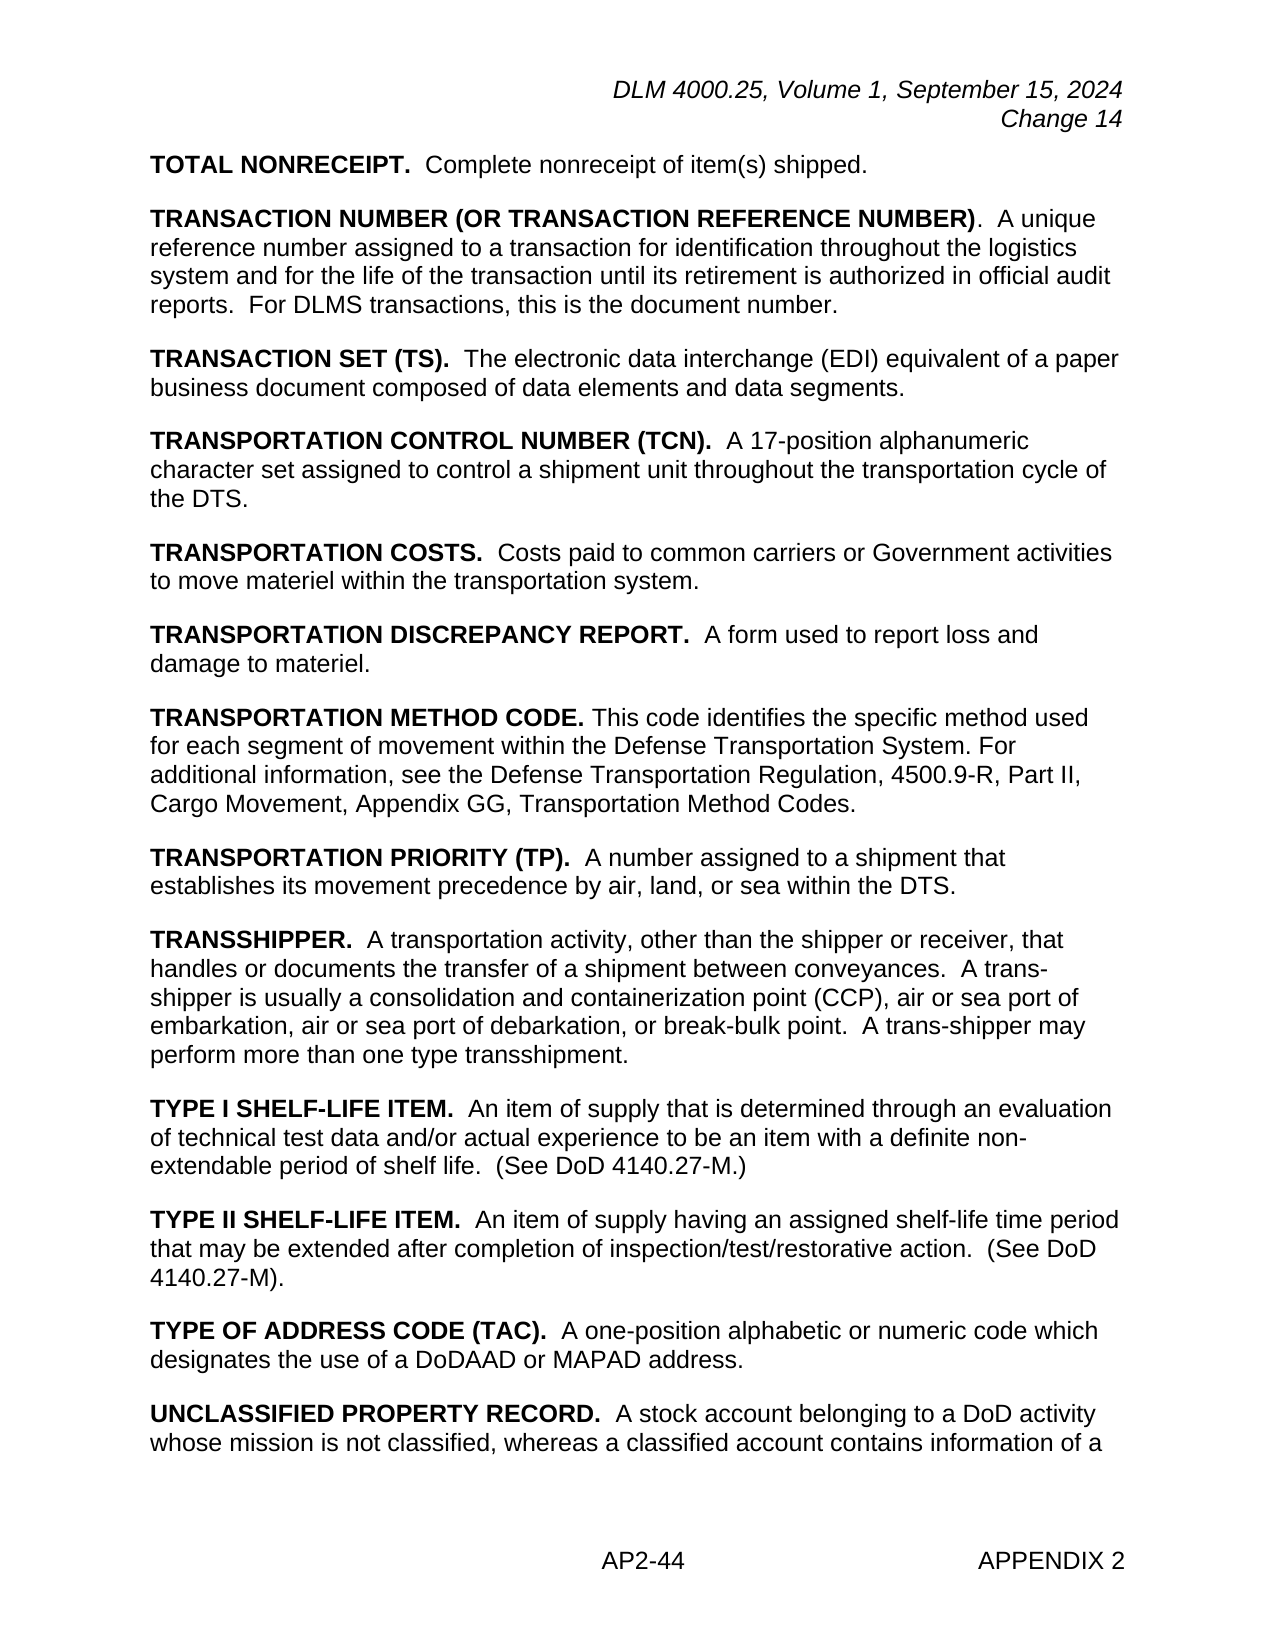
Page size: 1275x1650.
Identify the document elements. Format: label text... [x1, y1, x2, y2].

text TOTAL NONRECEIPT. Complete nonreceipt of item(s) shipped. [150, 150, 1125, 179]
text TRANSPORTATION COSTS. Costs paid to common carriers or Government activities to move materiel within the transportation system. [150, 537, 1125, 595]
text TYPE I SHELF-LIFE ITEM. An item of supply that is determined through an evaluation of technical test data and/or actual experience to be an item with a definite non-extendable period of shelf life. (See DoD 4140.27-M.) [150, 1094, 1125, 1180]
text TRANSSHIPPER. A transportation activity, other than the shipper or receiver, that handles or documents the transfer of a shipment between conveyances. A trans-shipper is usually a consolidation and containerization point (CCP), air or sea port of embarkation, air or sea port of debarkation, or break-bulk point. A trans-shipper may perform more than one type transshipment. [150, 925, 1125, 1069]
text TRANSACTION SET (TS). The electronic data interchange (EDI) equivalent of a paper business document composed of data elements and data segments. [150, 344, 1125, 401]
text TRANSACTION NUMBER (OR TRANSACTION REFERENCE NUMBER). A unique reference number assigned to a transaction for identification throughout the logistics system and for the life of the transaction until its retirement is authorized in official audit reports. For DLMS transactions, this is the document number. [150, 204, 1125, 319]
text TRANSPORTATION METHOD CODE. This code identifies the specific method used for each segment of movement within the Defense Transportation System. For additional information, see the Defense Transportation Regulation, 4500.9-R, Part II, Cargo Movement, Appendix GG, Transportation Method Codes. [150, 702, 1125, 817]
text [150, 1399, 1125, 1456]
text TRANSPORTATION PRIORITY (TP). A number assigned to a shipment that establishes its movement precedence by air, land, or sea within the DTS. [150, 842, 1125, 900]
text TYPE II SHELF-LIFE ITEM. An item of supply having an assigned shelf-life time period that may be extended after completion of inspection/test/restorative action. (See DoD 4140.27-M). [150, 1205, 1125, 1291]
text TRANSPORTATION DISCREPANCY REPORT. A form used to report loss and damage to materiel. [150, 620, 1125, 677]
text TRANSPORTATION CONTROL NUMBER (TCN). A 17-position alphanumeric character set assigned to control a shipment unit throughout the transportation cycle of the DTS. [150, 426, 1125, 512]
text TYPE OF ADDRESS CODE (TAC). A one-position alphabetic or numeric code which designates the use of a DoDAAD or MAPAD address. [150, 1316, 1125, 1374]
